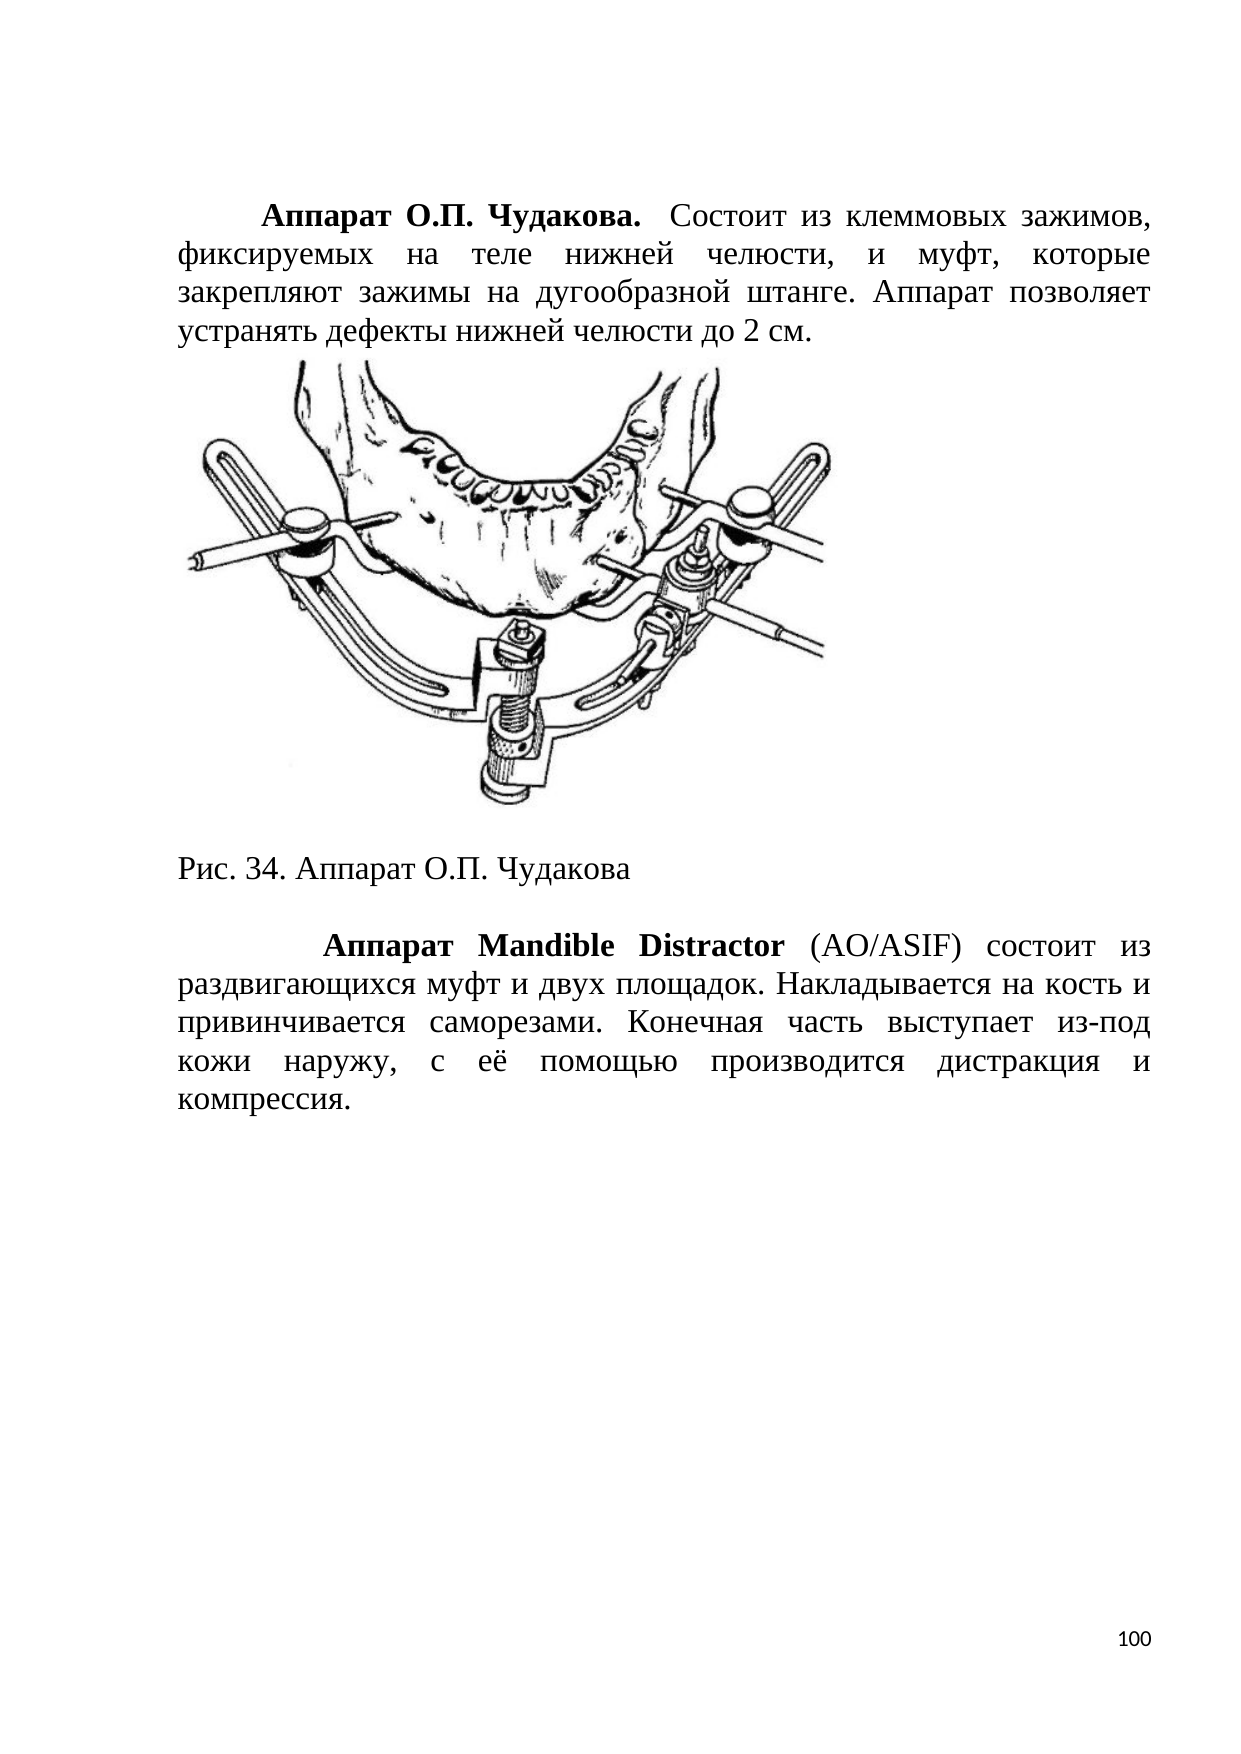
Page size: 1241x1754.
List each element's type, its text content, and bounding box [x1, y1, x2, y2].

text Рис. 34. Аппарат О.П. Чудакова [177, 848, 1152, 886]
picture [177, 348, 841, 810]
text Аппарат Mandible Distractor (AO/ASIF) состоит из раздвигающихся муфт и двух площадок. Накладывается на кость и привинчивается саморезами. Конечная часть выступает из-под кожи наружу, с её помощью производится дистракция и компрессия. [177, 925, 1152, 1116]
text Аппарат О.П. Чудакова. Состоит из клеммовых зажимов, фиксируемых на теле нижней челюсти, и муфт, которые закрепляют зажимы на дугообразной штанге. Аппарат позволяет устранять дефекты нижней челюсти до 2 см. [177, 195, 1152, 348]
